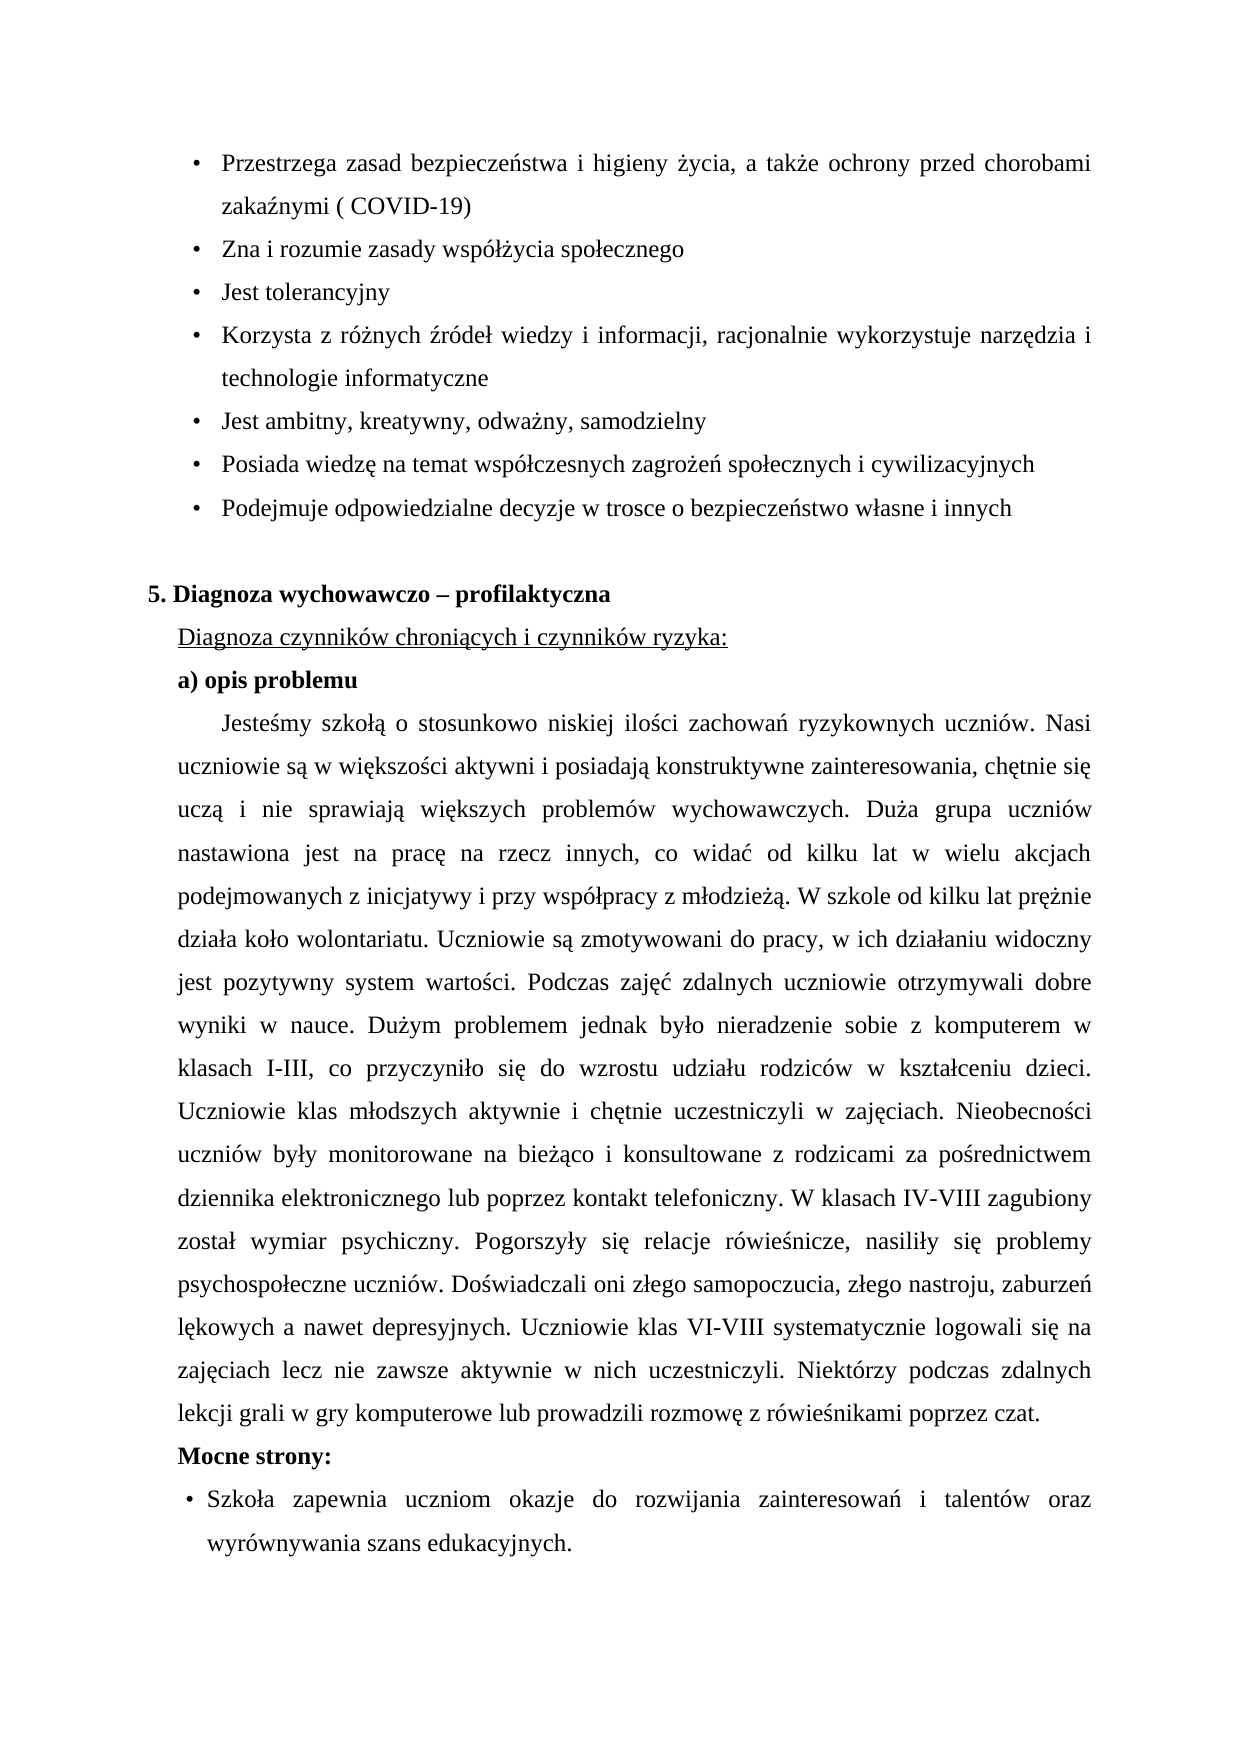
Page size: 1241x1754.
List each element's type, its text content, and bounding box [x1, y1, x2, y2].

list Szkoła zapewnia uczniom okazje do rozwijania zainteresowań i talentów oraz wyrównywania szans edukacyjnych. [185, 1484, 1093, 1556]
list Przestrzega zasad bezpieczeństwa i higieny życia, a także ochrony przed chorobami zakaźnymi ( COVID-19) [192, 148, 1093, 219]
list Podejmuje odpowiedzialne decyzje w trosce o bezpieczeństwo własne i innych [192, 493, 1093, 521]
list Jest ambitny, kreatywny, odważny, samodzielny [192, 406, 1093, 435]
text a) opis problemu [177, 665, 1093, 694]
list Posiada wiedzę na temat współczesnych zagrożeń społecznych i cywilizacyjnych [192, 449, 1093, 478]
text 5. Diagnoza wychowawczo – profilaktyczna [148, 579, 1093, 608]
list Jest tolerancyjny [192, 277, 1093, 306]
text Mocne strony: [148, 1441, 1093, 1470]
text Jesteśmy szkołą o stosunkowo niskiej ilości zachowań ryzykownych uczniów. Nasi uczniowie są w większości aktywni i posiadają konstruktywne zainteresowania, chętnie się uczą i nie sprawiają większych problemów wychowawczych. Duża grupa uczniów nastawiona jest na pracę na rzecz innych, co widać od kilku lat w wielu akcjach podejmowanych z inicjatywy i przy współpracy z młodzieżą. W szkole od kilku lat prężnie działa koło wolontariatu. Uczniowie są zmotywowani do pracy, w ich działaniu widoczny jest pozytywny system wartości. Podczas zajęć zdalnych uczniowie otrzymywali dobre wyniki w nauce. Dużym problemem jednak było nieradzenie sobie z komputerem w klasach I-III, co przyczyniło się do wzrostu udziału rodziców w kształceniu dzieci. Uczniowie klas młodszych aktywnie i chętnie uczestniczyli w zajęciach. Nieobecności uczniów były monitorowane na bieżąco i konsultowane z rodzicami za pośrednictwem dziennika elektronicznego lub poprzez kontakt telefoniczny. W klasach IV-VIII zagubiony został wymiar psychiczny. Pogorszyły się relacje rówieśnicze, nasiliły się problemy psychospołeczne uczniów. Doświadczali oni złego samopoczucia, złego nastroju, zaburzeń lękowych a nawet depresyjnych. Uczniowie klas VI-VIII systematycznie logowali się na zajęciach lecz nie zawsze aktywnie w nich uczestniczyli. Niektórzy podczas zdalnych lekcji grali w gry komputerowe lub prowadzili rozmowę z rówieśnikami poprzez czat. [177, 708, 1093, 1427]
list Zna i rozumie zasady współżycia społecznego [192, 234, 1093, 263]
text Diagnoza czynników chroniących i czynników ryzyka: [148, 622, 1093, 651]
list Korzysta z różnych źródeł wiedzy i informacji, racjonalnie wykorzystuje narzędzia i technologie informatyczne [192, 320, 1093, 392]
